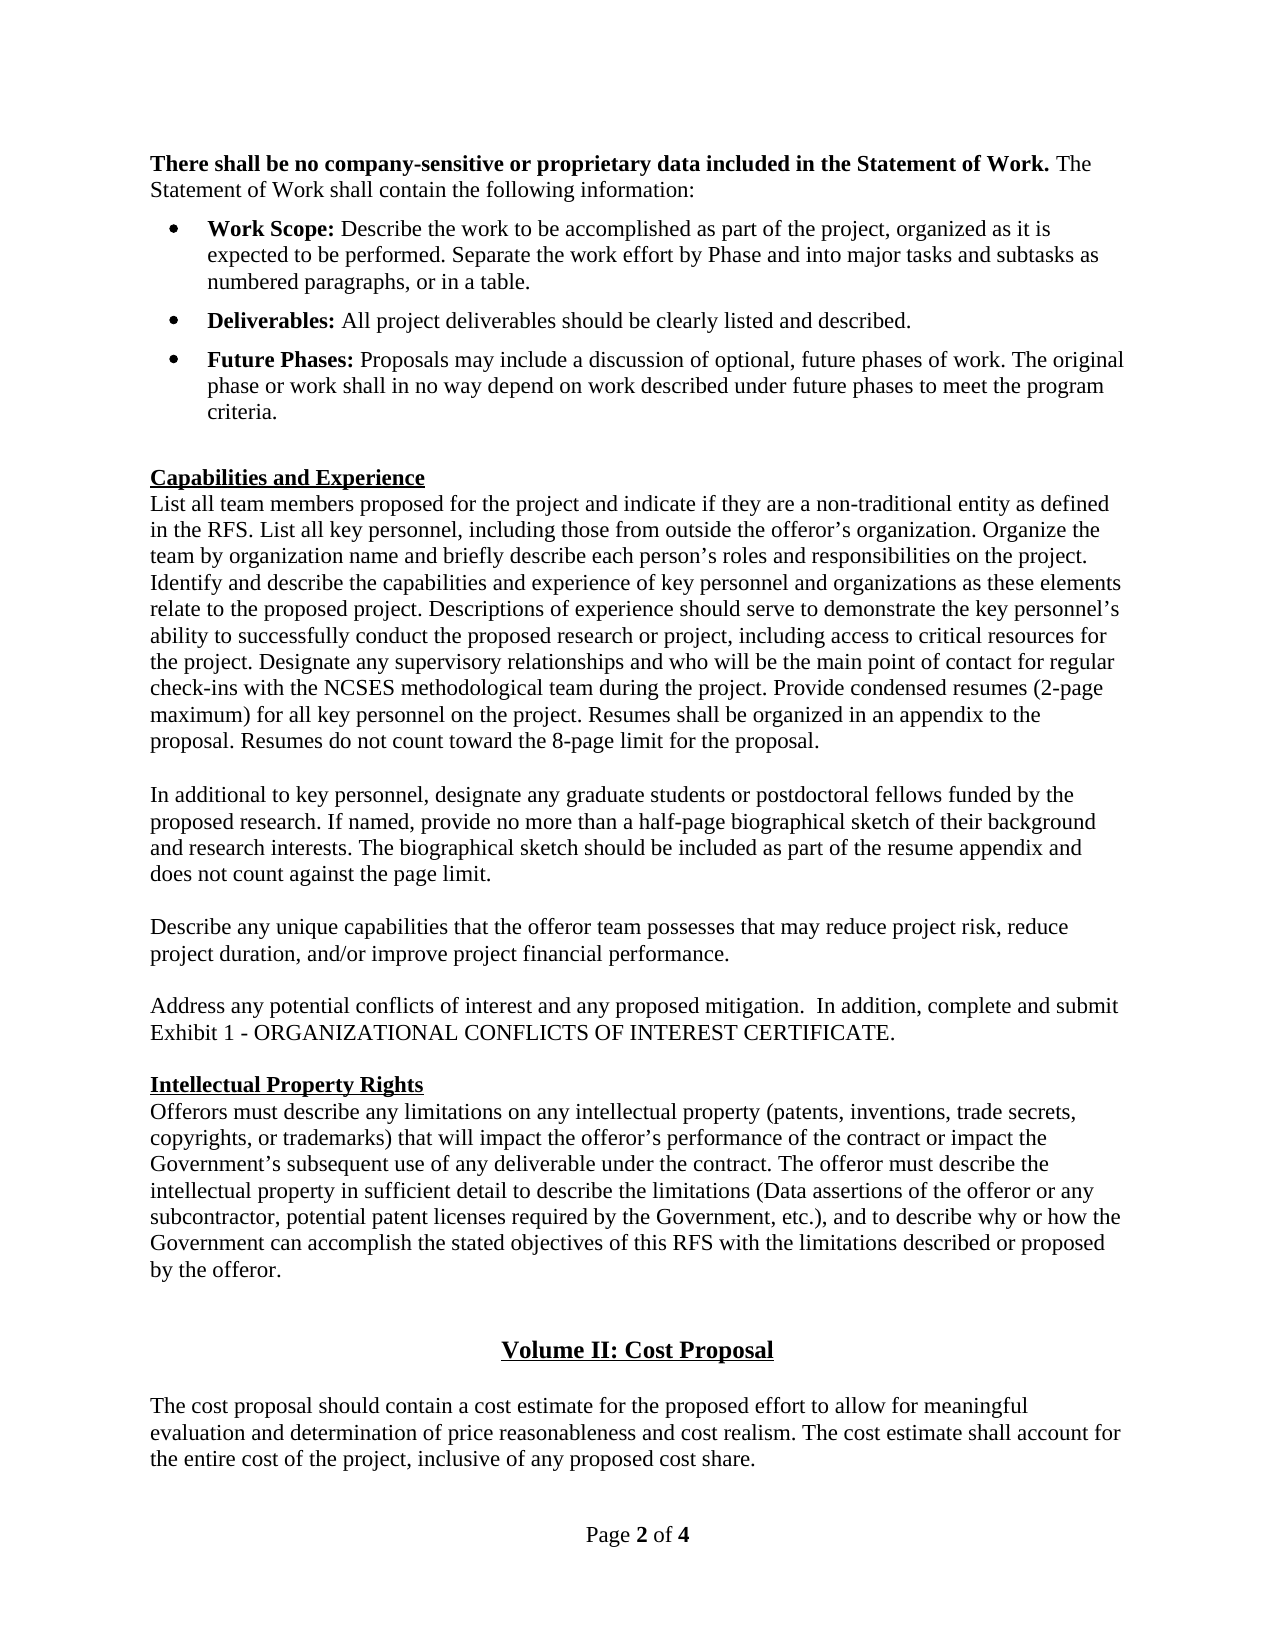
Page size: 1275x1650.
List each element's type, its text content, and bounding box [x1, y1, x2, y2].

text There shall be no company-sensitive or proprietary data included in the Statement of Work. The Statement of Work shall contain the following information: [150, 150, 1125, 203]
list Work Scope: Describe the work to be accomplished as part of the project, organized as it is expected to be performed. Separate the work effort by Phase and into major tasks and subtasks as numbered paragraphs, or in a table. [169, 215, 1125, 294]
text Address any potential conflicts of interest and any proposed mitigation. In addition, complete and submit Exhibit 1 - ORGANIZATIONAL CONFLICTS OF INTEREST CERTIFICATE. [150, 992, 1125, 1045]
text Volume II: Cost Proposal [150, 1335, 1125, 1364]
list Future Phases: Proposals may include a discussion of optional, future phases of work. The original phase or work shall in no way depend on work described under future phases to meet the program criteria. [169, 346, 1125, 425]
text Offerors must describe any limitations on any intellectual property (patents, inventions, trade secrets, copyrights, or trademarks) that will impact the offeror’s performance of the contract or impact the Government’s subsequent use of any deliverable under the contract. The offeror must describe the intellectual property in sufficient detail to describe the limitations (Data assertions of the offeror or any subcontractor, potential patent licenses required by the Government, etc.), and to describe why or how the Government can accomplish the stated objectives of this RFS with the limitations described or proposed by the offeror. [150, 1098, 1125, 1282]
list Deliverables: All project deliverables should be clearly listed and described. [169, 307, 1125, 333]
text The cost proposal should contain a cost estimate for the proposed effort to allow for meaningful evaluation and determination of price reasonableness and cost realism. The cost estimate shall account for the entire cost of the project, inclusive of any proposed cost share. [150, 1392, 1125, 1471]
text In additional to key personnel, designate any graduate students or postdoctoral fellows funded by the proposed research. If named, provide no more than a half-page biographical sketch of their background and research interests. The biographical sketch should be included as part of the resume appendix and does not count against the page limit. [150, 781, 1125, 887]
text List all team members proposed for the project and indicate if they are a non-traditional entity as defined in the RFS. List all key personnel, including those from outside the offeror’s organization. Organize the team by organization name and briefly describe each person’s roles and responsibilities on the project. Identify and describe the capabilities and experience of key personnel and organizations as these elements relate to the proposed project. Descriptions of experience should serve to demonstrate the key personnel’s ability to successfully conduct the proposed research or project, including access to critical resources for the project. Designate any supervisory relationships and who will be the main point of contact for regular check-ins with the NCSES methodological team during the project. Provide condensed resumes (2-page maximum) for all key personnel on the project. Resumes shall be organized in an appendix to the proposal. Resumes do not count toward the 8-page limit for the proposal. [150, 490, 1125, 753]
text Capabilities and Experience [150, 463, 1125, 490]
text Intellectual Property Rights [150, 1071, 1125, 1098]
text Describe any unique capabilities that the offeror team possesses that may reduce project risk, reduce project duration, and/or improve project financial performance. [150, 913, 1125, 966]
